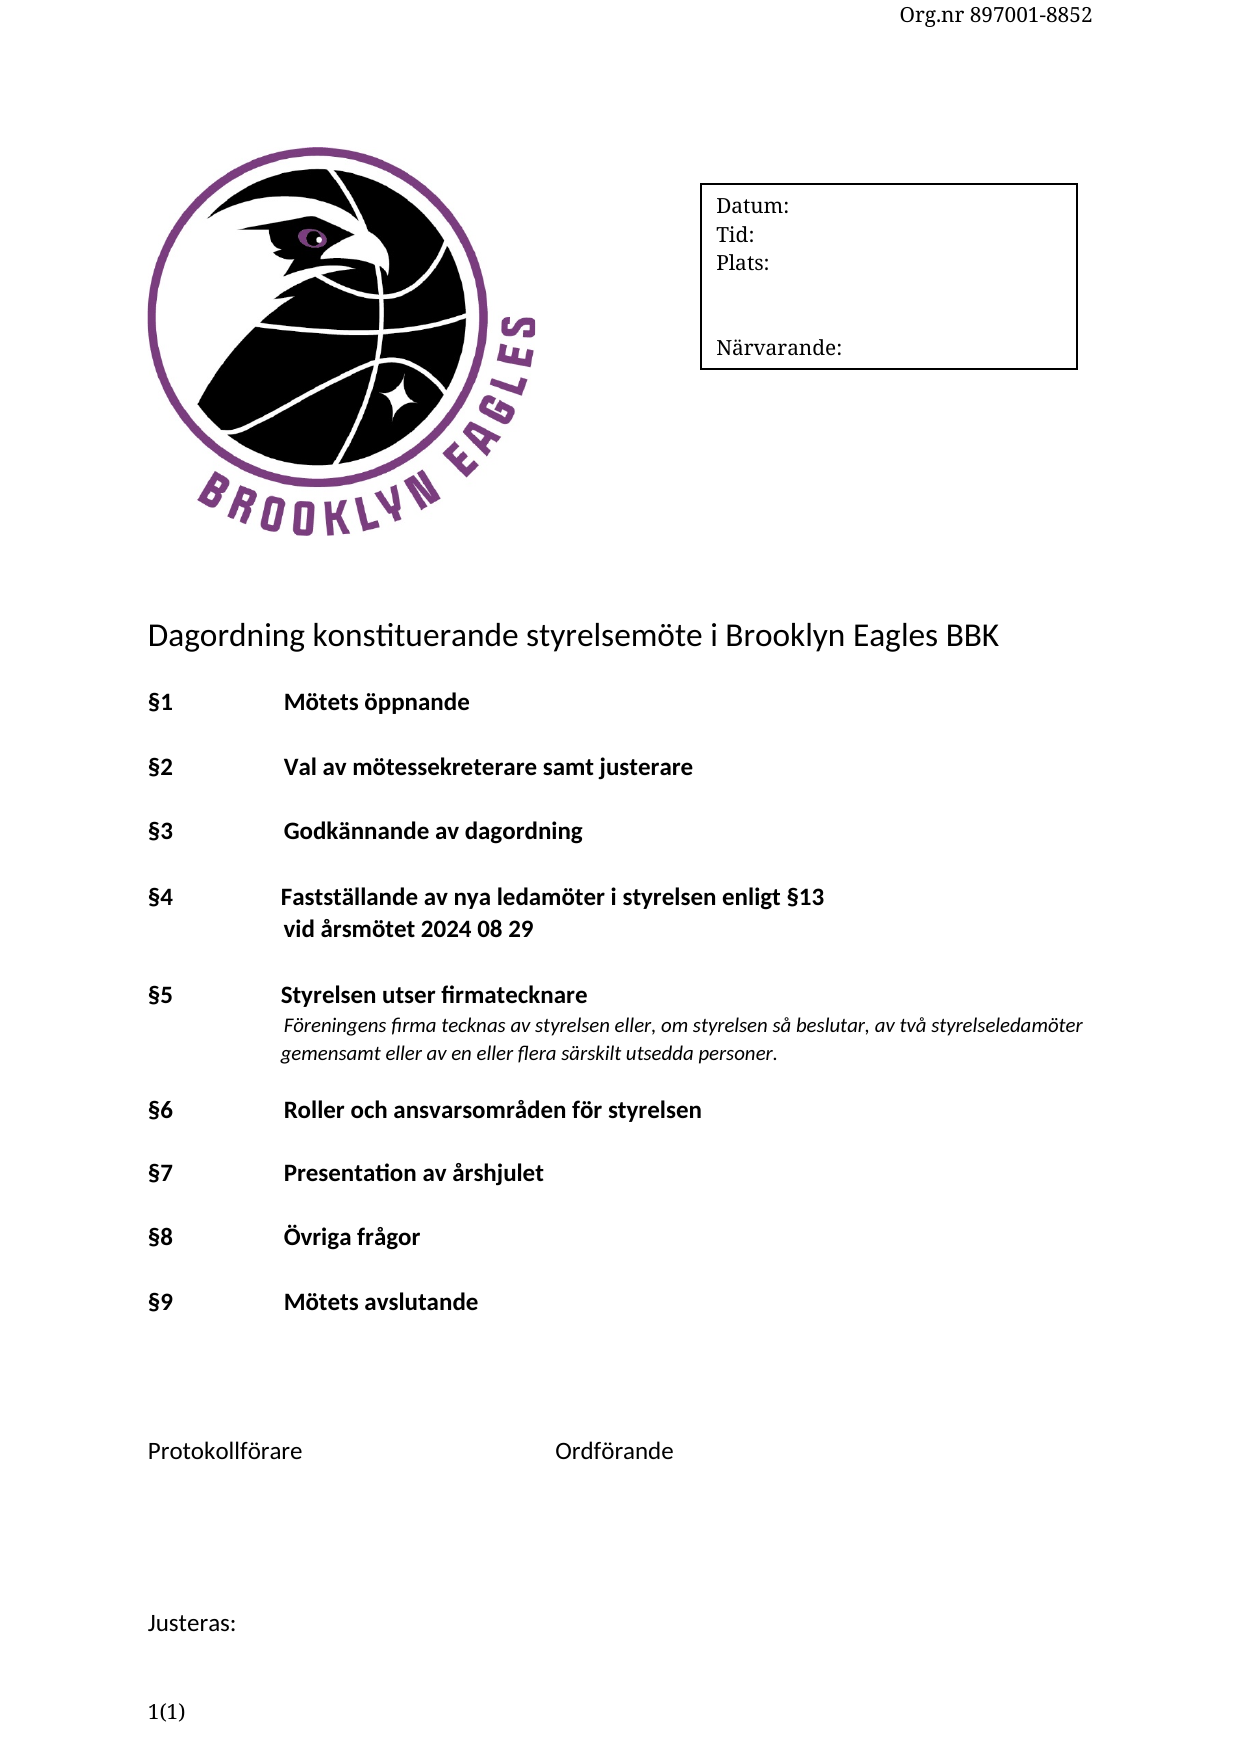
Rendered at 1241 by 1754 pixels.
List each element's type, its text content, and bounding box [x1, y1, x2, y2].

list §3 Godkännande av dagordning [148, 815, 1093, 845]
text Justeras: [148, 1607, 1093, 1637]
list §7 Presentation av årshjulet [148, 1157, 1093, 1188]
list §9 Mötets avslutande [148, 1287, 1093, 1317]
list §1 Mötets öppnande [148, 686, 1093, 716]
list §4 Fastställande av nya ledamöter i styrelsen enligt §13 vid årsmötet 2024 08 29 §5 Styrelsen utser firmatecknare [148, 848, 1093, 1010]
list §6 Roller och ansvarsområden för styrelsen [148, 1094, 1093, 1155]
list §8 Övriga frågor [148, 1221, 1093, 1251]
list Föreningens firma tecknas av styrelsen eller, om styrelsen så beslutar, av två styrelseledamöter gemensamt eller av en eller flera särskilt utsedda personer. [281, 1012, 1093, 1092]
list §2 Val av mötessekreterare samt justerare [148, 751, 1093, 782]
text Protokollförare Ordförande [148, 1435, 1093, 1465]
picture [147, 147, 536, 536]
text Dagordning konstituerande styrelsemöte i Brooklyn Eagles BBK [148, 614, 1093, 655]
